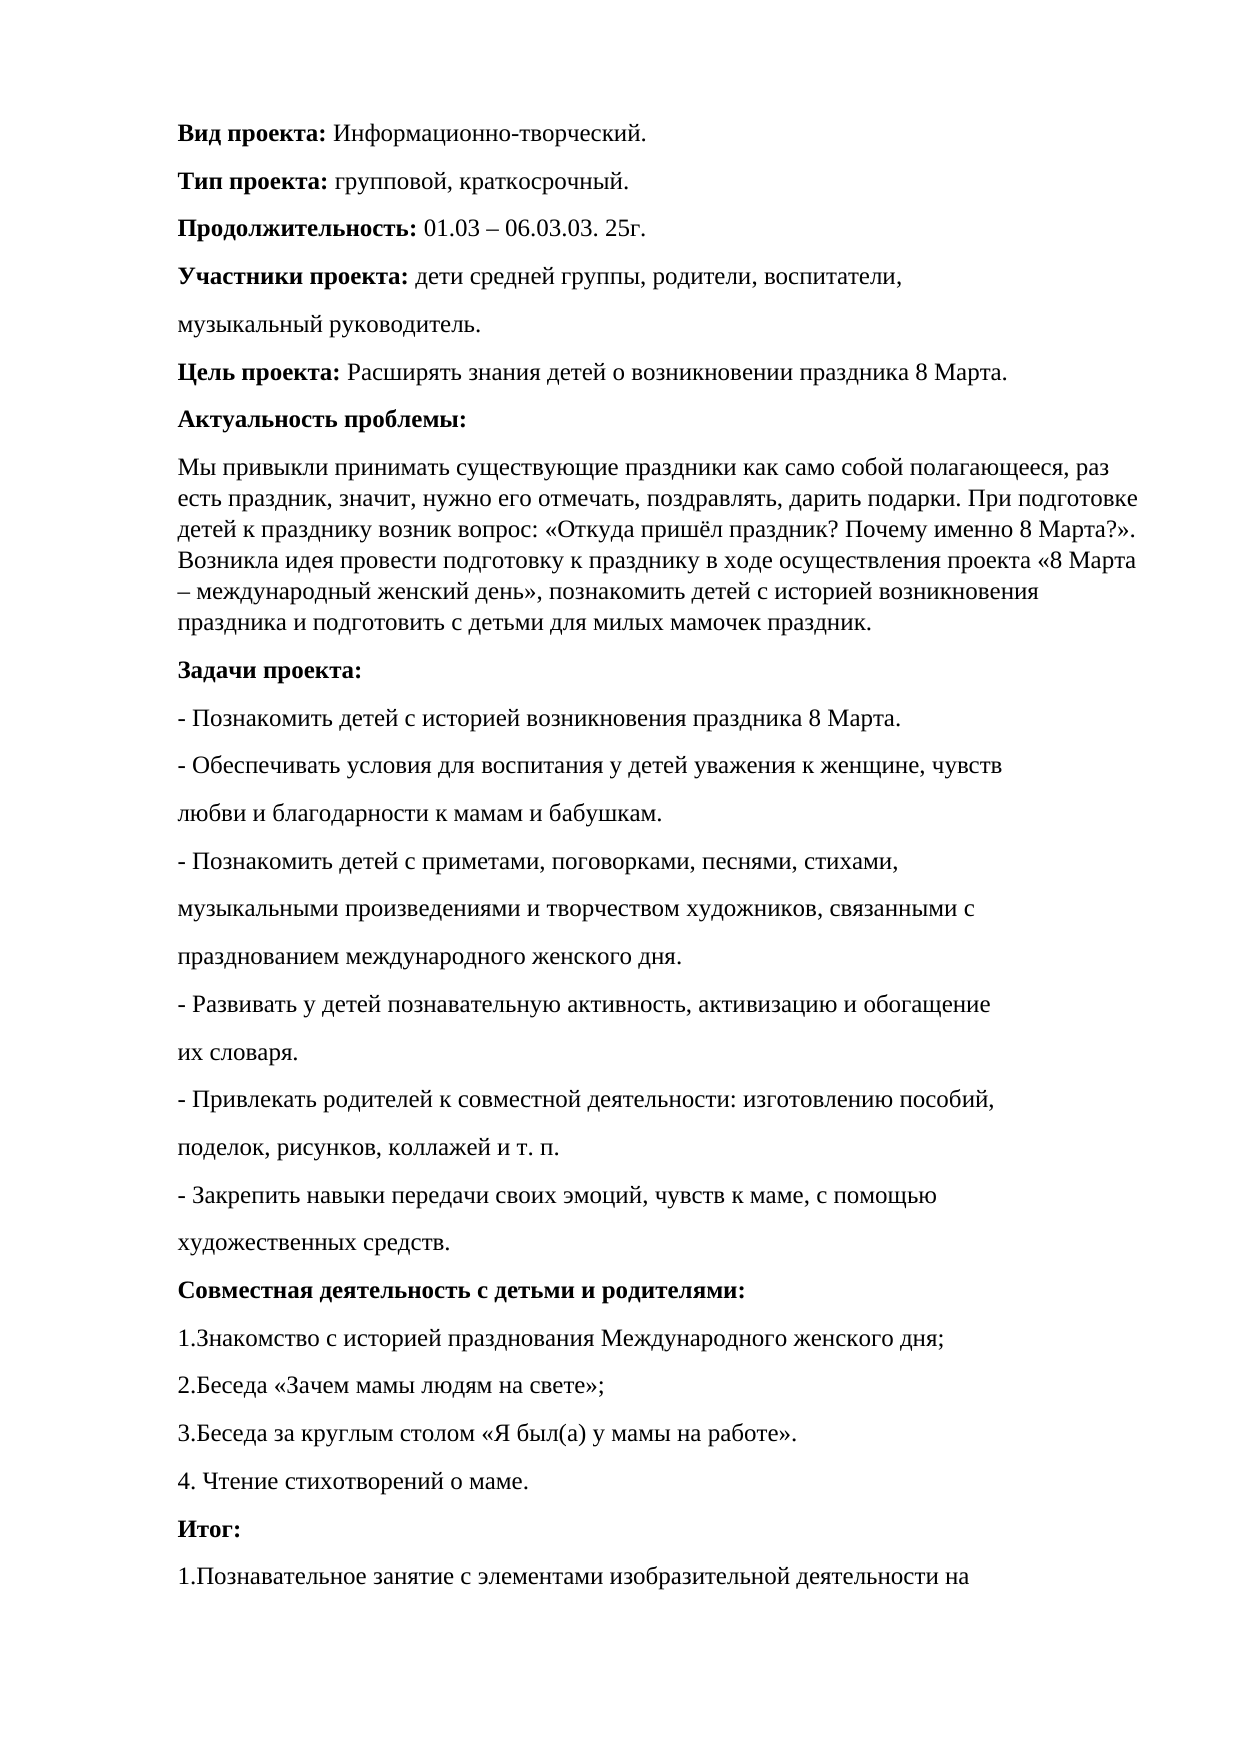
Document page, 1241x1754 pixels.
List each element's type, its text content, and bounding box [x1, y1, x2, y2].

text Мы привыкли принимать существующие праздники как само собой полагающееся, раз есть праздник, значит, нужно его отмечать, поздравлять, дарить подарки. При подготовке детей к празднику возник вопрос: «Откуда пришёл праздник? Почему именно 8 Марта?». Возникла идея провести подготовку к празднику в ходе осуществления проекта «8 Марта – международный женский день», познакомить детей с историей возникновения праздника и подготовить с детьми для милых мамочек праздник. [177, 452, 1152, 636]
text Актуальность проблемы: [177, 404, 1152, 433]
text 3.Беседа за круглым столом «Я был(а) у мамы на работе». [177, 1418, 1152, 1447]
text Совместная деятельность с детьми и родителями: [177, 1275, 1152, 1304]
text - Закрепить навыки передачи своих эмоций, чувств к маме, с помощью [177, 1180, 1152, 1208]
text 4. Чтение стихотворений о маме. [177, 1466, 1152, 1495]
text их словаря. [177, 1037, 1152, 1065]
text - Привлекать родителей к совместной деятельности: изготовлению пособий, [177, 1084, 1152, 1113]
text - Развивать у детей познавательную активность, активизацию и обогащение [177, 989, 1152, 1018]
text музыкальными произведениями и творчеством художников, связанными с [177, 893, 1152, 922]
text Цель проекта: Расширять знания детей о возникновении праздника 8 Марта. [177, 357, 1152, 385]
text - Познакомить детей с историей возникновения праздника 8 Марта. [177, 703, 1152, 731]
text Участники проекта: дети средней группы, родители, воспитатели, [177, 261, 1152, 290]
text любви и благодарности к мамам и бабушкам. [177, 798, 1152, 827]
text празднованием международного женского дня. [177, 941, 1152, 970]
text Продолжительность: 01.03 – 06.03.03. 25г. [177, 213, 1152, 242]
text Тип проекта: групповой, краткосрочный. [177, 166, 1152, 194]
text художественных средств. [177, 1227, 1152, 1256]
text - Обеспечивать условия для воспитания у детей уважения к женщине, чувств [177, 750, 1152, 779]
text поделок, рисунков, коллажей и т. п. [177, 1132, 1152, 1161]
text 1.Познавательное занятие с элементами изобразительной деятельности на [177, 1561, 1152, 1590]
text - Познакомить детей с приметами, поговорками, песнями, стихами, [177, 846, 1152, 874]
text 1.Знакомство с историей празднования Международного женского дня; [177, 1323, 1152, 1352]
text Задачи проекта: [177, 655, 1152, 684]
text Вид проекта: Информационно-творческий. [177, 118, 1152, 147]
text 2.Беседа «Зачем мамы людям на свете»; [177, 1371, 1152, 1399]
text музыкальный руководитель. [177, 309, 1152, 338]
text Итог: [177, 1514, 1152, 1542]
